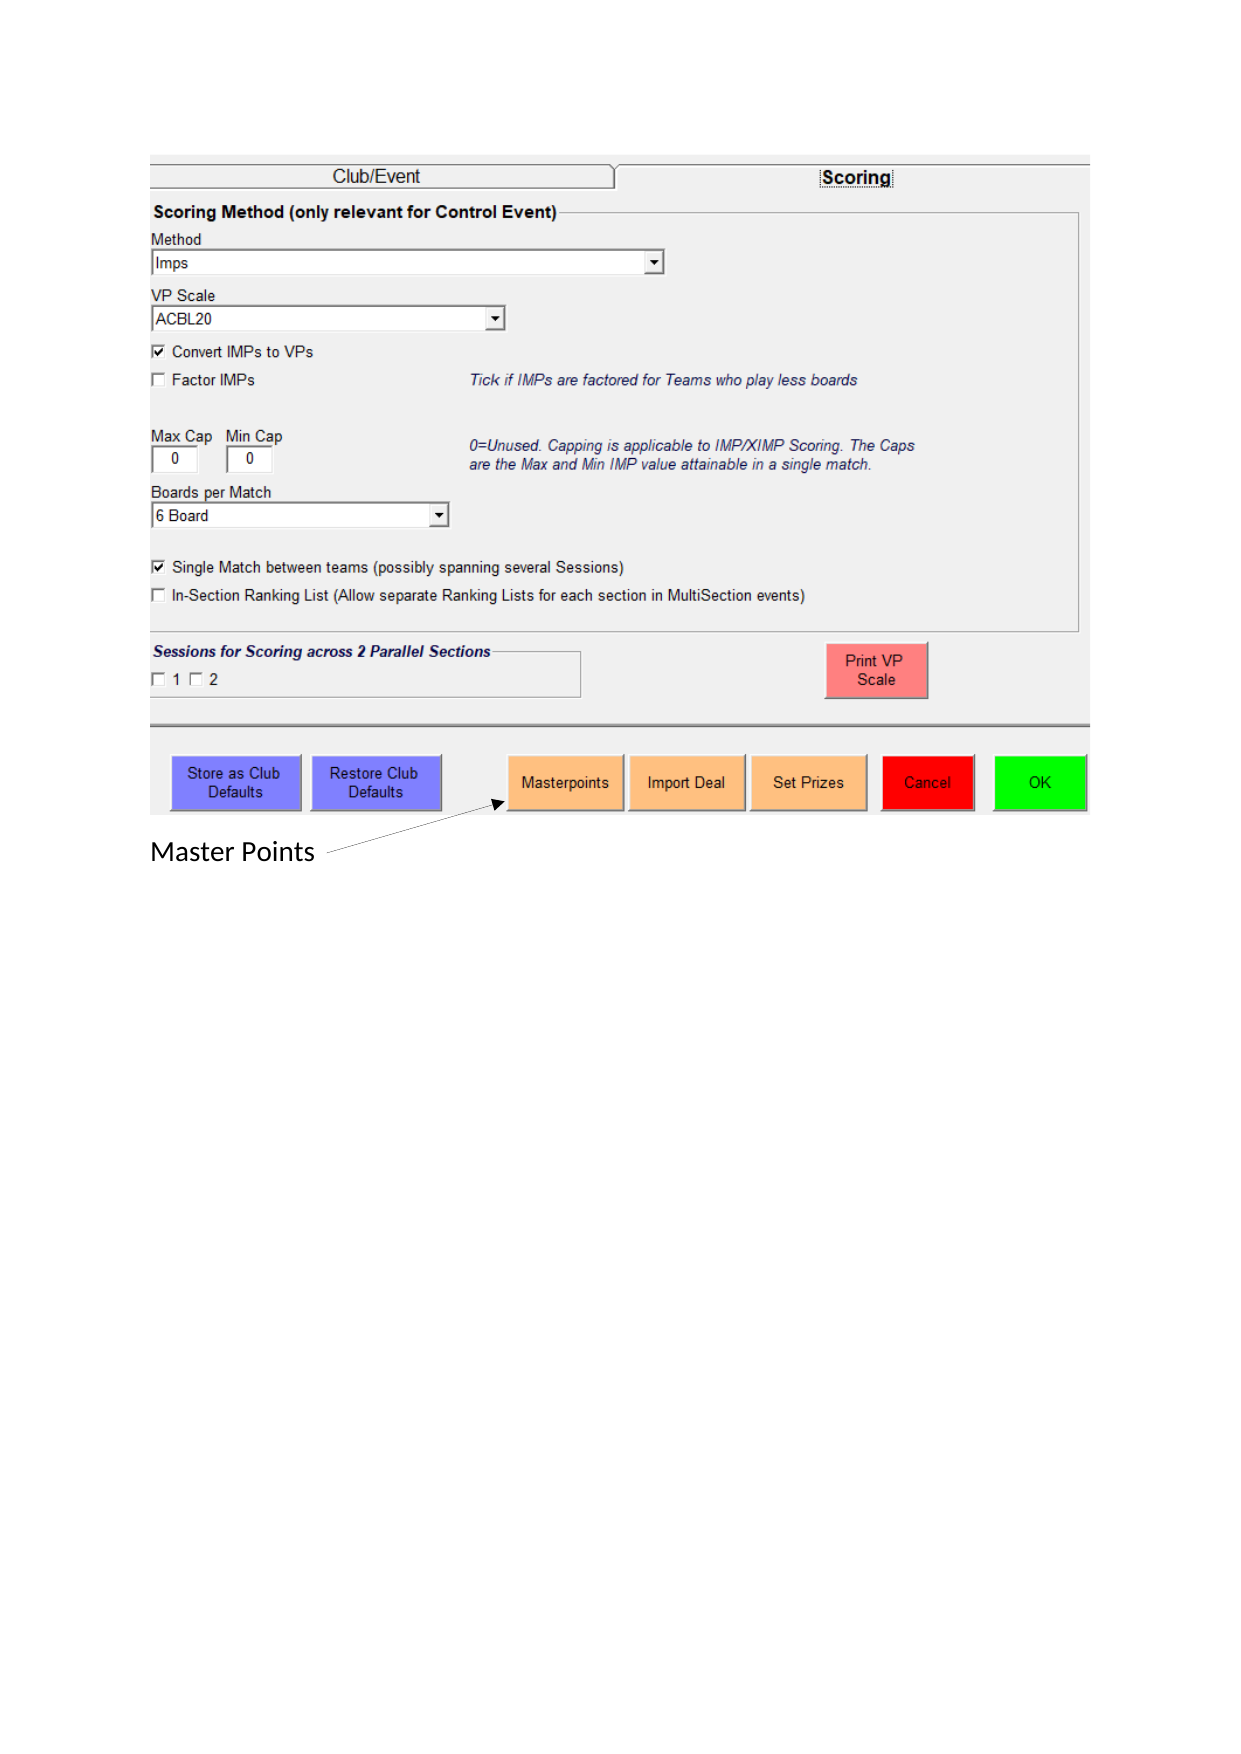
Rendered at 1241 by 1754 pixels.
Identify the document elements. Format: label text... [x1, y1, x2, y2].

picture [150, 150, 1091, 815]
text Master Points [150, 833, 1090, 869]
